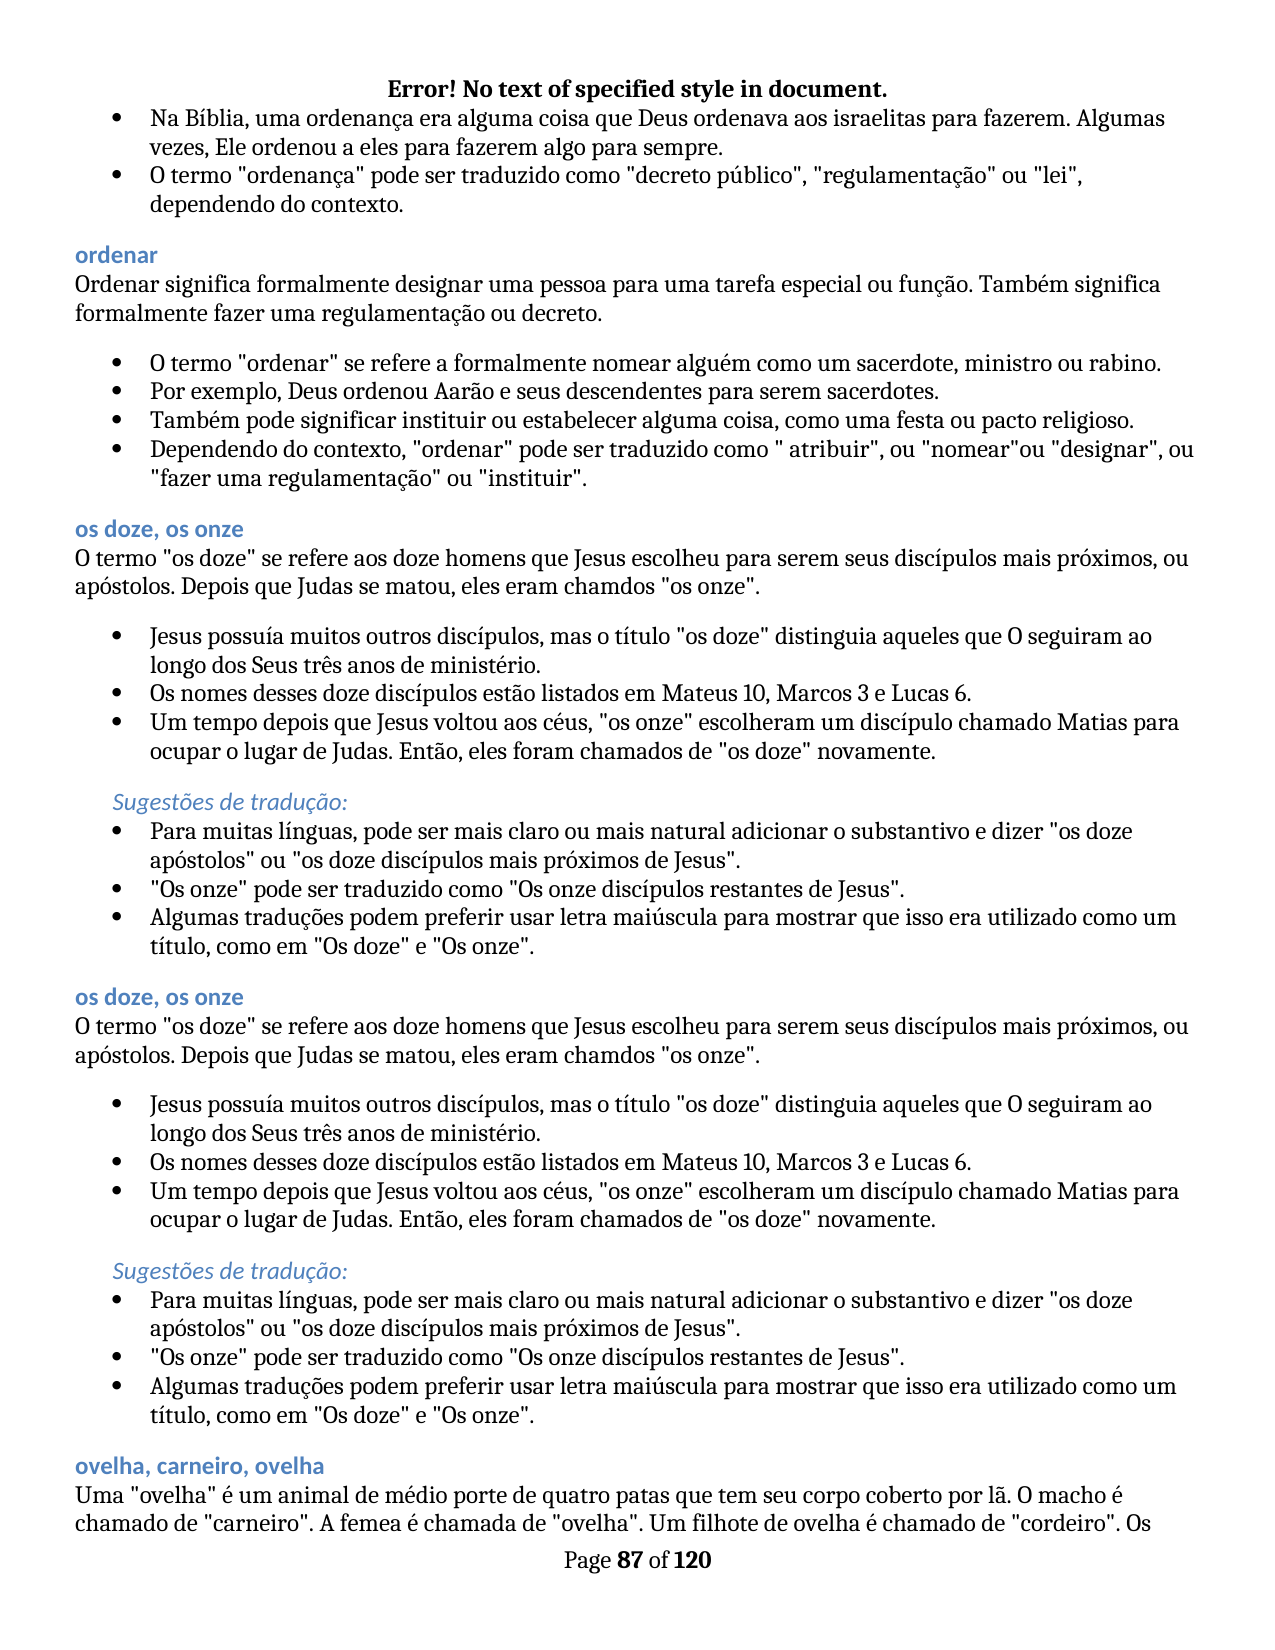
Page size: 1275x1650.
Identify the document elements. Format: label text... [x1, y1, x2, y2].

subtitle Sugestões de tradução: [75, 1255, 1200, 1286]
list Também pode significar instituir ou estabelecer alguma coisa, como uma festa ou pacto religioso. [112, 406, 1200, 435]
list Algumas traduções podem preferir usar letra maiúscula para mostrar que isso era utilizado como um título, como em "Os doze" e "Os onze". [112, 903, 1200, 961]
list Por exemplo, Deus ordenou Aarão e seus descendentes para serem sacerdotes. [112, 377, 1200, 406]
list "Os onze" pode ser traduzido como "Os onze discípulos restantes de Jesus". [112, 874, 1200, 903]
list Um tempo depois que Jesus voltou aos céus, "os onze" escolheram um discípulo chamado Matias para ocupar o lugar de Judas. Então, eles foram chamados de "os doze" novamente. [112, 708, 1200, 766]
subtitle Sugestões de tradução: [75, 786, 1200, 817]
list Dependendo do contexto, "ordenar" pode ser traduzido como " atribuir", ou "nomear"ou "designar", ou "fazer uma regulamentação" ou "instituir". [112, 435, 1200, 492]
list Os nomes desses doze discípulos estão listados em Mateus 10, Marcos 3 e Lucas 6. [112, 679, 1200, 708]
text Ordenar significa formalmente designar uma pessoa para uma tarefa especial ou função. Também significa formalmente fazer uma regulamentação ou decreto. [75, 270, 1200, 328]
list "Os onze" pode ser traduzido como "Os onze discípulos restantes de Jesus". [112, 1343, 1200, 1372]
list Jesus possuía muitos outros discípulos, mas o título "os doze" distinguia aqueles que O seguiram ao longo dos Seus três anos de ministério. [112, 1090, 1200, 1148]
list Algumas traduções podem preferir usar letra maiúscula para mostrar que isso era utilizado como um título, como em "Os doze" e "Os onze". [112, 1372, 1200, 1429]
list O termo "ordenança" pode ser traduzido como "decreto público", "regulamentação" ou "lei", dependendo do contexto. [112, 161, 1200, 219]
list Os nomes desses doze discípulos estão listados em Mateus 10, Marcos 3 e Lucas 6. [112, 1148, 1200, 1177]
list Para muitas línguas, pode ser mais claro ou mais natural adicionar o substantivo e dizer "os doze apóstolos" ou "os doze discípulos mais próximos de Jesus". [112, 817, 1200, 874]
list Na Bíblia, uma ordenança era alguma coisa que Deus ordenava aos israelitas para fazerem. Algumas vezes, Ele ordenou a eles para fazerem algo para sempre. [112, 104, 1200, 161]
list Um tempo depois que Jesus voltou aos céus, "os onze" escolheram um discípulo chamado Matias para ocupar o lugar de Judas. Então, eles foram chamados de "os doze" novamente. [112, 1177, 1200, 1234]
subtitle ordenar [75, 239, 1200, 270]
subtitle os doze, os onze [75, 513, 1200, 543]
text O termo "os doze" se refere aos doze homens que Jesus escolheu para serem seus discípulos mais próximos, ou apóstolos. Depois que Judas se matou, eles eram chamdos "os onze". [75, 543, 1200, 601]
list Jesus possuía muitos outros discípulos, mas o título "os doze" distinguia aqueles que O seguiram ao longo dos Seus três anos de ministério. [112, 622, 1200, 679]
list O termo "ordenar" se refere a formalmente nomear alguém como um sacerdote, ministro ou rabino. [112, 348, 1200, 377]
subtitle os doze, os onze [75, 982, 1200, 1012]
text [75, 1481, 1200, 1538]
text O termo "os doze" se refere aos doze homens que Jesus escolheu para serem seus discípulos mais próximos, ou apóstolos. Depois que Judas se matou, eles eram chamdos "os onze". [75, 1012, 1200, 1069]
list Para muitas línguas, pode ser mais claro ou mais natural adicionar o substantivo e dizer "os doze apóstolos" ou "os doze discípulos mais próximos de Jesus". [112, 1286, 1200, 1343]
subtitle ovelha, carneiro, ovelha [75, 1450, 1200, 1481]
